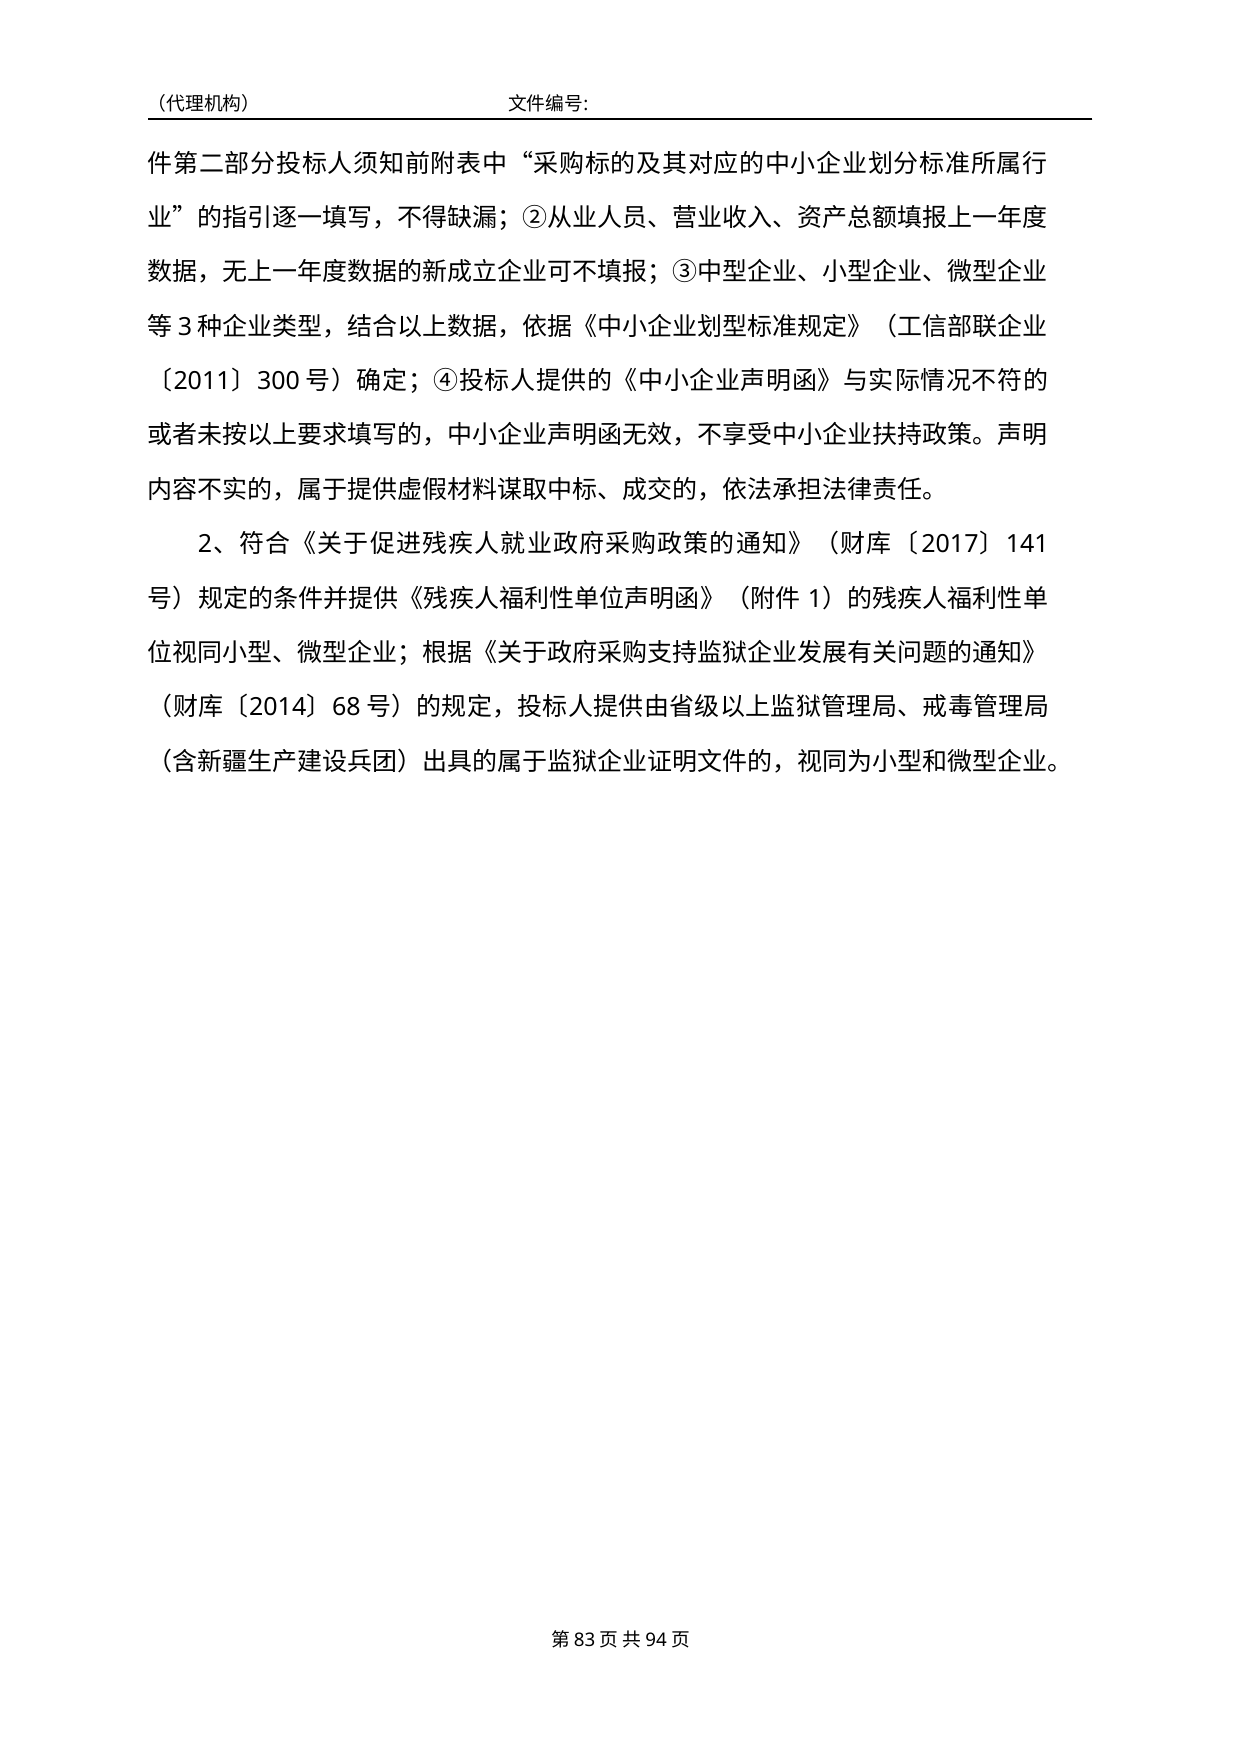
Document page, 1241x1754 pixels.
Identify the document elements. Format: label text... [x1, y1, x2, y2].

text 2、符合《关于促进残疾人就业政府采购政策的通知》（财库〔2017〕141号）规定的条件并提供《残疾人福利性单位声明函》（附件1）的残疾人福利性单位视同小型、微型企业；根据《关于政府采购支持监狱企业发展有关问题的通知》（财库〔2014〕68号）的规定，投标人提供由省级以上监狱管理局、戒毒管理局（含新疆生产建设兵团）出具的属于监狱企业证明文件的，视同为小型和微型企业。 [148, 524, 1049, 777]
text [148, 143, 1049, 506]
